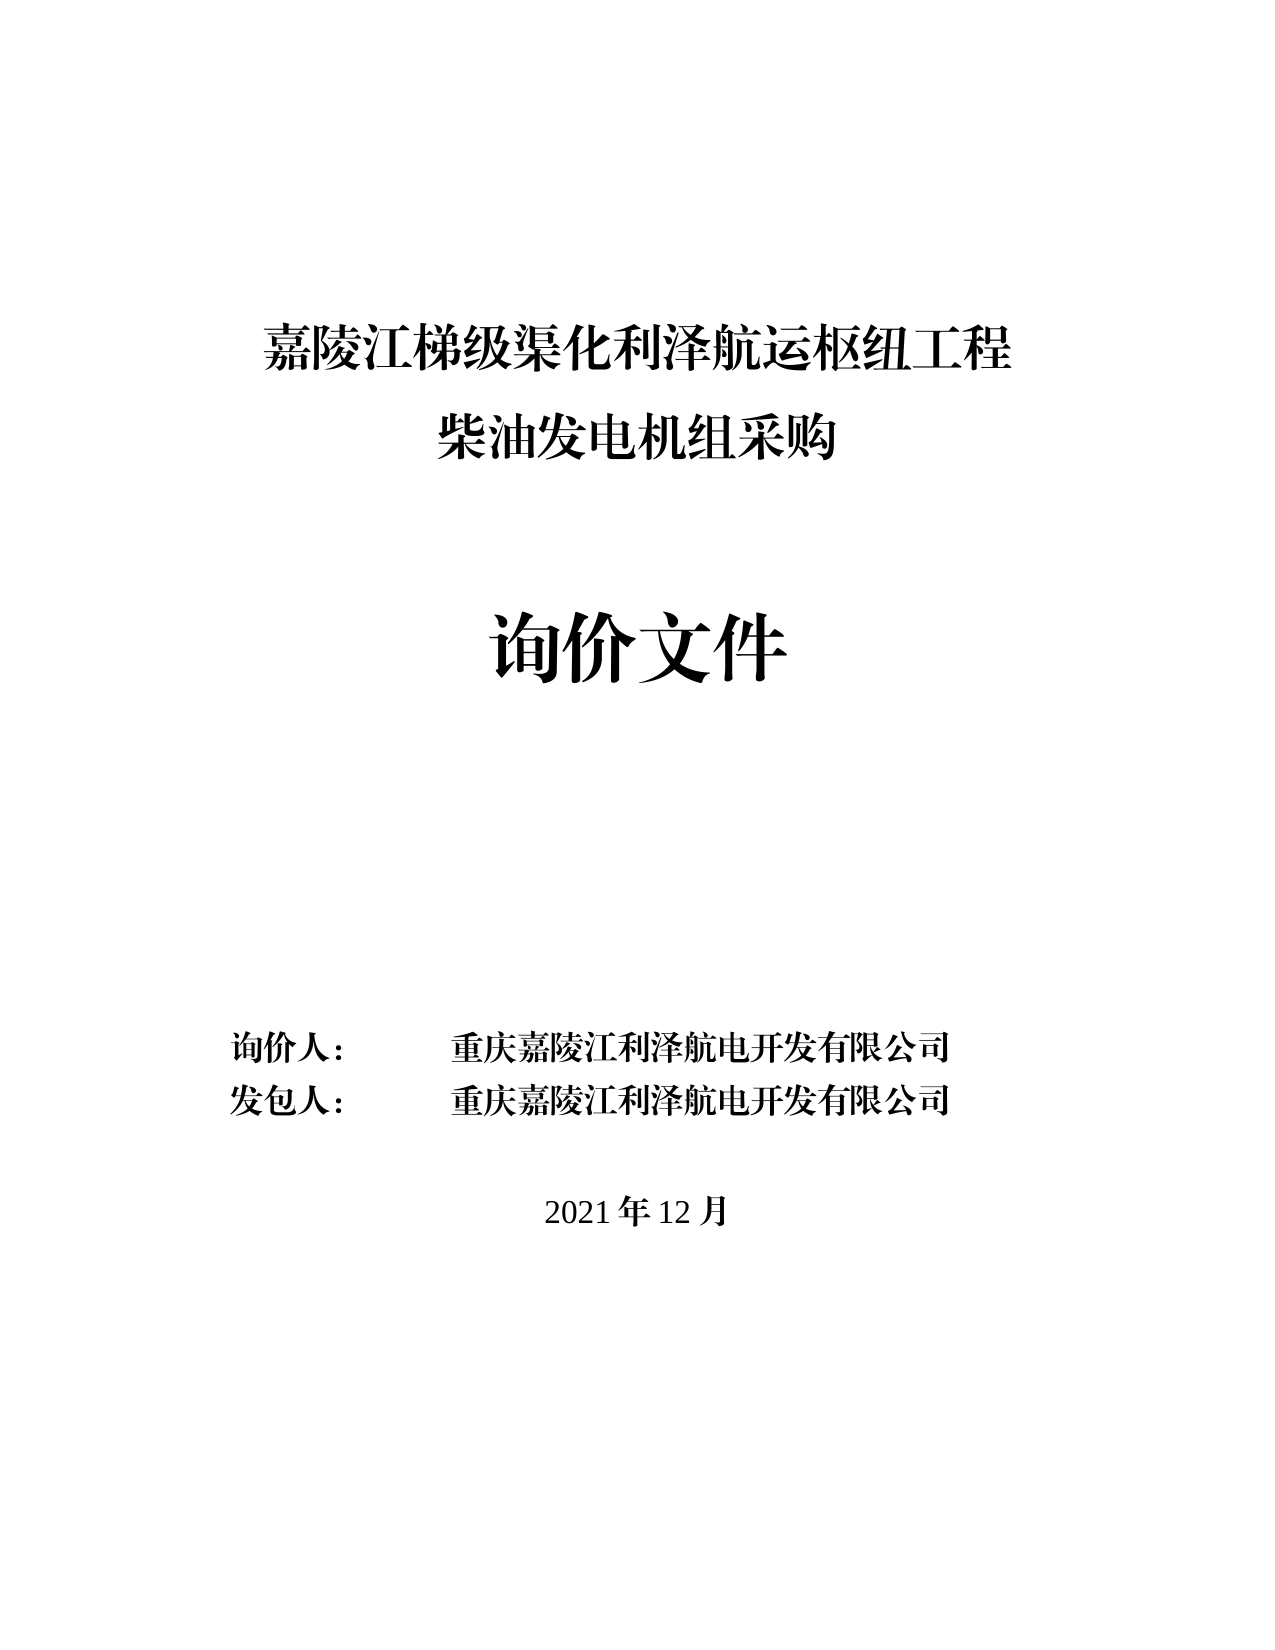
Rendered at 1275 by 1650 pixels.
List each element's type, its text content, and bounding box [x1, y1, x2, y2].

text 2021年12月 [165, 1192, 1109, 1233]
table_header 询价人： [154, 1029, 439, 1082]
text 嘉陵江梯级渠化利泽航运枢纽工程 [165, 320, 1109, 380]
table_cell 重庆嘉陵江利泽航电开发有限公司 [439, 1082, 1121, 1135]
table_header 重庆嘉陵江利泽航电开发有限公司 [439, 1029, 1121, 1082]
text 柴油发电机组采购 [165, 409, 1109, 469]
table_cell 发包人： [154, 1082, 439, 1135]
text 询价文件 [165, 607, 1109, 696]
